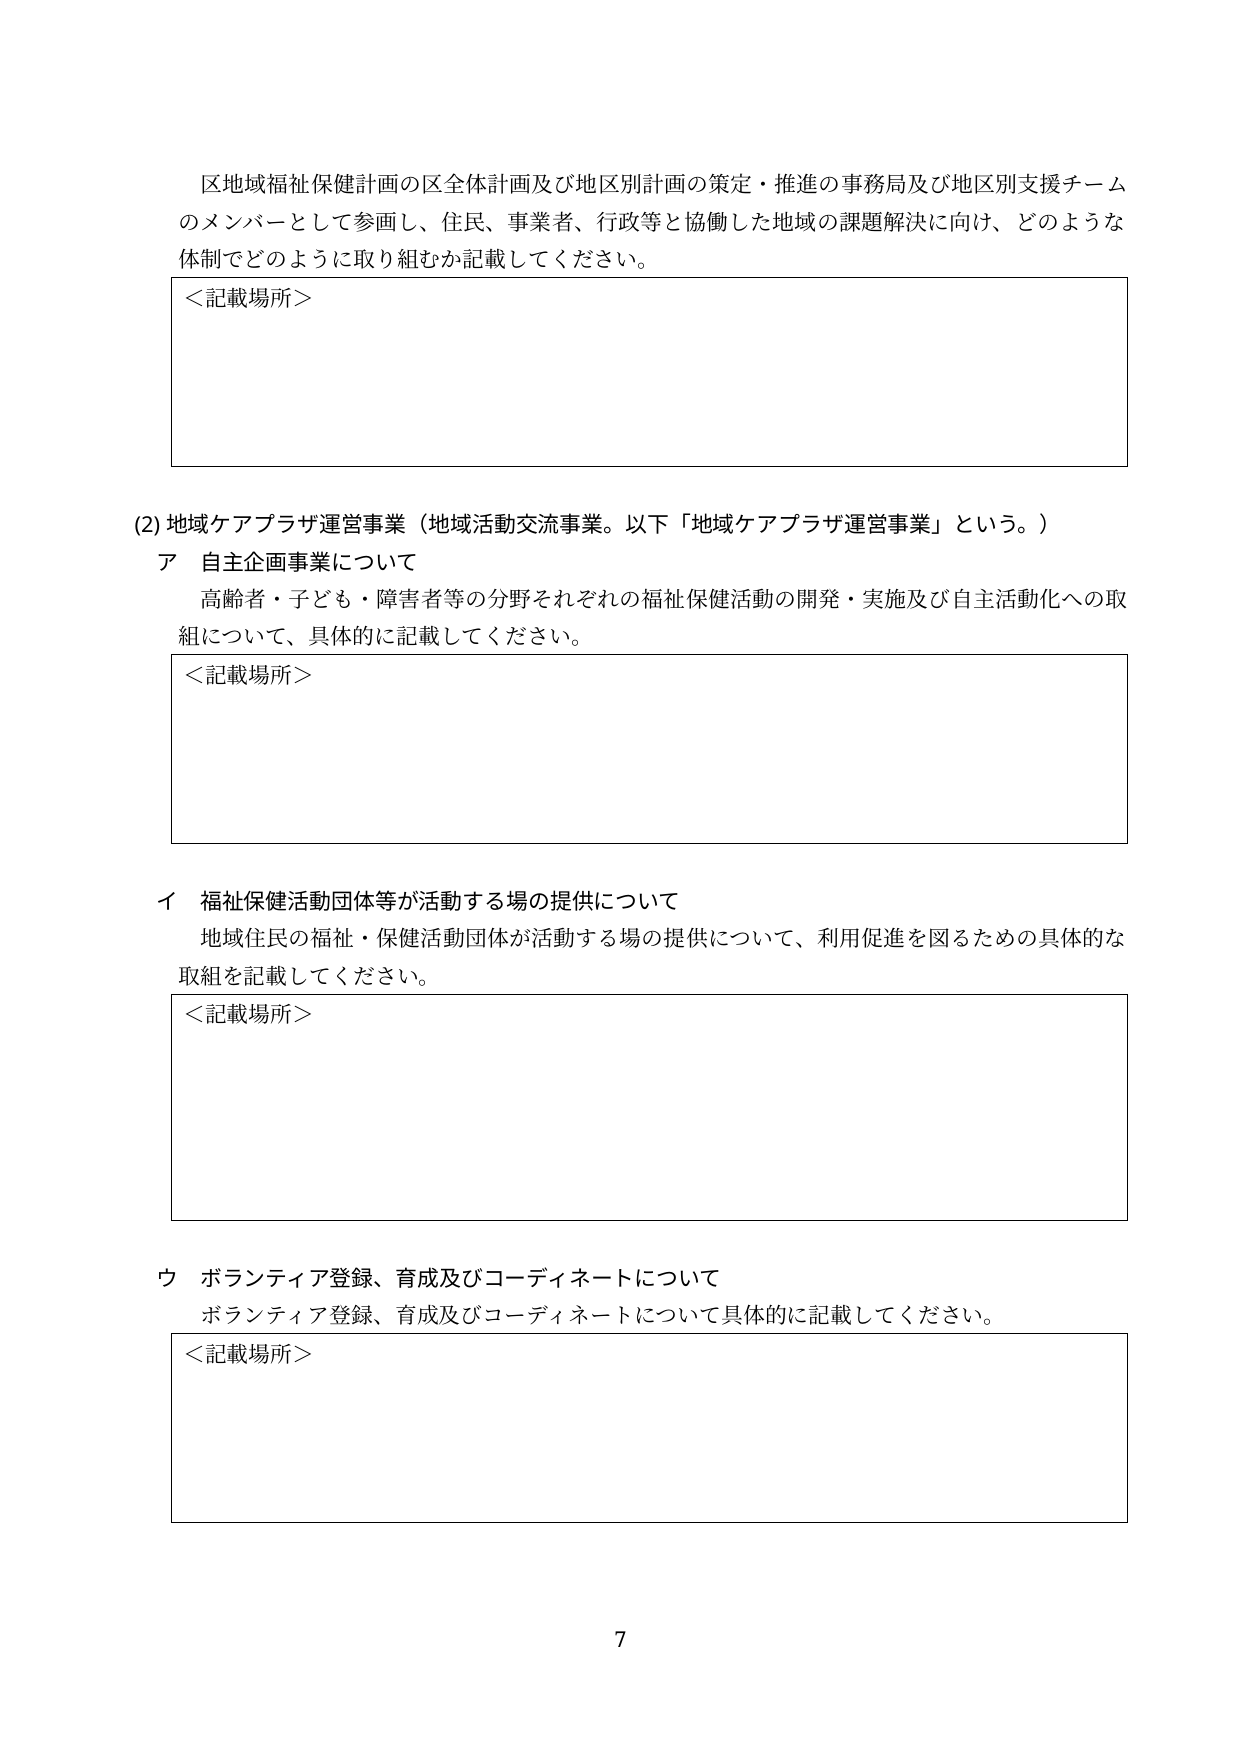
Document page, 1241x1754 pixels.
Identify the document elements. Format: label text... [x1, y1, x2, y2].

text 高齢者・子ども・障害者等の分野それぞれの福祉保健活動の開発・実施及び自主活動化への取組について、具体的に記載してください。 [178, 579, 1128, 654]
text 地域住民の福祉・保健活動団体が活動する場の提供について、利用促進を図るための具体的な取組を記載してください。 [178, 919, 1128, 994]
text (2) 地域ケアプラザ運営事業（地域活動交流事業。以下「地域ケアプラザ運営事業」という。） [112, 504, 1128, 542]
table_header ＜記載場所＞ [172, 995, 1127, 1220]
text ボランティア登録、育成及びコーディネートについて具体的に記載してください。 [112, 1296, 1128, 1333]
text イ 福祉保健活動団体等が活動する場の提供について [112, 881, 1128, 919]
table_header ＜記載場所＞ [172, 278, 1127, 466]
text 区地域福祉保健計画の区全体計画及び地区別計画の策定・推進の事務局及び地区別支援チームのメンバーとして参画し、住民、事業者、行政等と協働した地域の課題解決に向け、どのような体制でどのように取り組むか記載してください。 [156, 164, 1128, 277]
table_header ＜記載場所＞ [172, 1334, 1127, 1522]
text ア 自主企画事業について [112, 542, 1128, 579]
text ウ ボランティア登録、育成及びコーディネートについて [112, 1258, 1128, 1296]
table_header ＜記載場所＞ [172, 655, 1127, 843]
